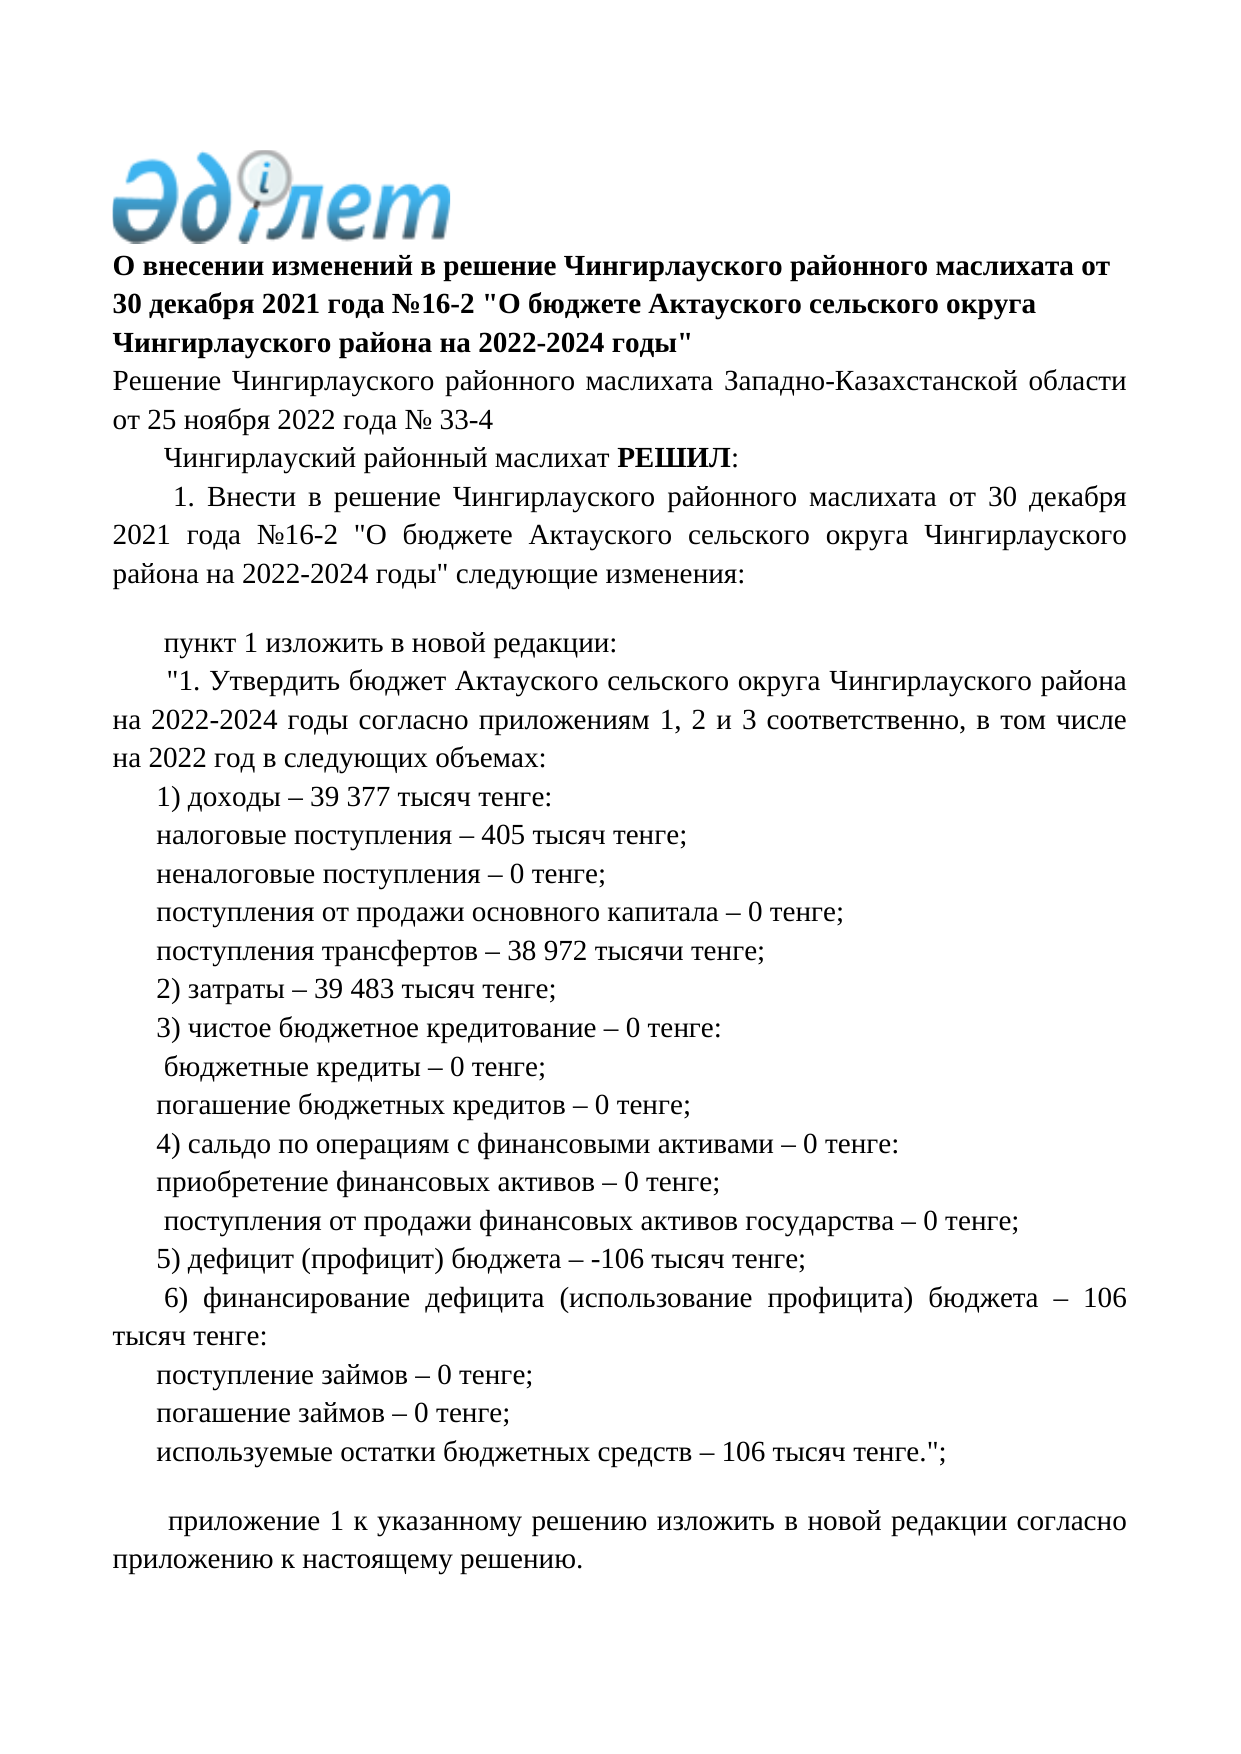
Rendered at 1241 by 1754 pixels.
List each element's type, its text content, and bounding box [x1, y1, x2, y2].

text неналоговые поступления – 0 тенге; [112, 856, 1128, 889]
text Чингирлауский районный маслихат РЕШИЛ: [112, 440, 1128, 474]
text используемые остатки бюджетных средств – 106 тысяч тенге."; [112, 1434, 1128, 1468]
text бюджетные кредиты – 0 тенге; [112, 1049, 1128, 1082]
text 6) финансирование дефицита (использование профицита) бюджета – 106 тысяч тенге: [112, 1280, 1128, 1352]
text 5) дефицит (профицит) бюджета – -106 тысяч тенге; [112, 1241, 1128, 1275]
text поступления от продажи основного капитала – 0 тенге; [112, 894, 1128, 928]
text 2) затраты – 39 483 тысяч тенге; [112, 972, 1128, 1005]
text поступления трансфертов – 38 972 тысячи тенге; [112, 933, 1128, 967]
text погашение займов – 0 тенге; [112, 1396, 1128, 1429]
text 1) доходы – 39 377 тысяч тенге: [112, 779, 1128, 812]
text 3) чистое бюджетное кредитование – 0 тенге: [112, 1010, 1128, 1044]
text Решение Чингирлауского районного маслихата Западно-Казахстанской области от 25 ноября 2022 года № 33-4 [112, 363, 1128, 435]
text поступление займов – 0 тенге; [112, 1357, 1128, 1391]
text 4) сальдо по операциям с финансовыми активами – 0 тенге: [112, 1126, 1128, 1159]
text пункт 1 изложить в новой редакции: [112, 625, 1128, 658]
text "1. Утвердить бюджет Актауского сельского округа Чингирлауского района на 2022-2024 годы согласно приложениям 1, 2 и 3 соответственно, в том числе на 2022 год в следующих объемах: [112, 663, 1128, 774]
text приложение 1 к указанному решению изложить в новой редакции согласно приложению к настоящему решению. [112, 1503, 1128, 1575]
text 1. Внести в решение Чингирлауского районного маслихата от 30 декабря 2021 года №16-2 "О бюджете Актауского сельского округа Чингирлауского района на 2022-2024 годы" следующие изменения: [112, 479, 1128, 589]
text погашение бюджетных кредитов – 0 тенге; [112, 1087, 1128, 1121]
text О внесении изменений в решение Чингирлауского районного маслихата от 30 декабря 2021 года №16-2 "О бюджете Актауского сельского округа Чингирлауского района на 2022-2024 годы" [112, 248, 1128, 358]
text поступления от продажи финансовых активов государства – 0 тенге; [112, 1203, 1128, 1236]
text приобретение финансовых активов – 0 тенге; [112, 1164, 1128, 1198]
picture [112, 150, 451, 244]
text налоговые поступления – 405 тысяч тенге; [112, 817, 1128, 851]
